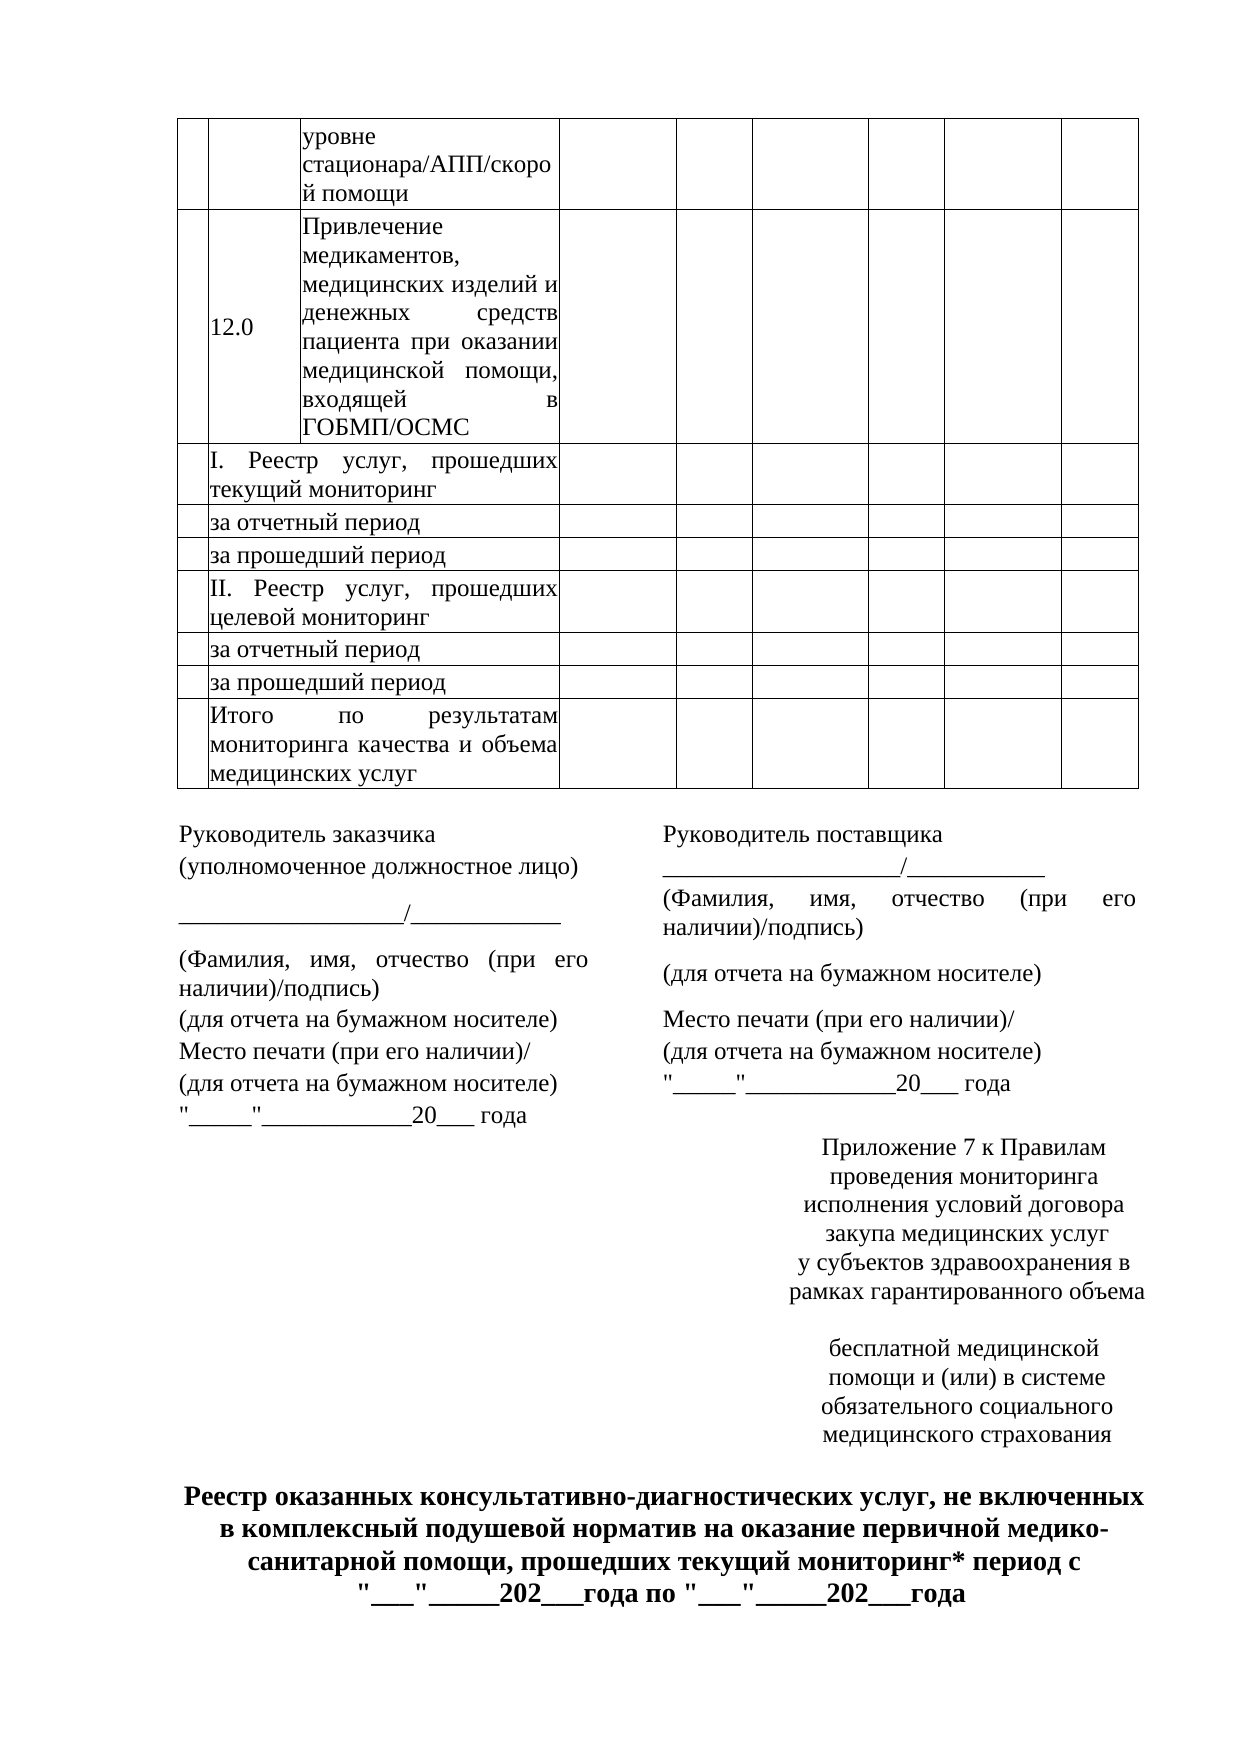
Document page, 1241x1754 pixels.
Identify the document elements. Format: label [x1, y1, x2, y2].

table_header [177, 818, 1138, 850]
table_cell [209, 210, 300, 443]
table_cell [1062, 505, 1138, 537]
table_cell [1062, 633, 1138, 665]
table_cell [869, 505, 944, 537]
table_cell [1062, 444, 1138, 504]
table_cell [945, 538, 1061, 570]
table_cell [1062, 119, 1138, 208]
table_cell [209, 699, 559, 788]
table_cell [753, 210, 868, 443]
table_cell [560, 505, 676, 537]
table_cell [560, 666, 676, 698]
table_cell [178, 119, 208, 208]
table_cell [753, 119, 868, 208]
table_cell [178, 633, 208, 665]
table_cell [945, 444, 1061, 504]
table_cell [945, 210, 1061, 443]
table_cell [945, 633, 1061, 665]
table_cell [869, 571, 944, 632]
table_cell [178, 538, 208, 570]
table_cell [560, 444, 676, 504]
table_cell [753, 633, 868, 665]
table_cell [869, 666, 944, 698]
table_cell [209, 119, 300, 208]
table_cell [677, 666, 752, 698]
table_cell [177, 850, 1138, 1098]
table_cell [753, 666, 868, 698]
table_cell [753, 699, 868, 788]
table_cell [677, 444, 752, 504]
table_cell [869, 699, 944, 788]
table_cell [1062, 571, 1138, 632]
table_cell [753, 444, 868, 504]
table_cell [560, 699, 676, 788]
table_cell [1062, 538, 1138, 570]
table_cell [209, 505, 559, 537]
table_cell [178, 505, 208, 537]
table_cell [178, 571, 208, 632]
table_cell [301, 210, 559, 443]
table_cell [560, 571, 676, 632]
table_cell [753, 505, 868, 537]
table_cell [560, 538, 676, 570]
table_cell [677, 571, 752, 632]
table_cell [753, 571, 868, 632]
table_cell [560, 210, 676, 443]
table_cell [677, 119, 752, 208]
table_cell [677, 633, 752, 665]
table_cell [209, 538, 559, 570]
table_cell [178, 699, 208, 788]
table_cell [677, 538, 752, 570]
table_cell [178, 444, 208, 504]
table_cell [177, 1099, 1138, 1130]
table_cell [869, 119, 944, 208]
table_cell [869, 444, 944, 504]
text [177, 1479, 1152, 1608]
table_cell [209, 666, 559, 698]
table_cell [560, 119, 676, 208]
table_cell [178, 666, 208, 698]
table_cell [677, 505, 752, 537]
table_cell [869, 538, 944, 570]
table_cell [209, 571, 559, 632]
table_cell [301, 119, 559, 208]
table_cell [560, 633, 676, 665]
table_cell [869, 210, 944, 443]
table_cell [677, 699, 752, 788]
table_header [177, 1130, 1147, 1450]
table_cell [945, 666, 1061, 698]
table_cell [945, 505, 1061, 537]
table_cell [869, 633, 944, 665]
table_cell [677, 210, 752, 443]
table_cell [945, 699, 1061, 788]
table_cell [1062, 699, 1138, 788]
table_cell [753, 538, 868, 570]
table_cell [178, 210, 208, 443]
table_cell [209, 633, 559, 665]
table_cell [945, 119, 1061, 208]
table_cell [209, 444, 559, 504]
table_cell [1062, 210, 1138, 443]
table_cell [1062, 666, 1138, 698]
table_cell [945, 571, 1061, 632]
